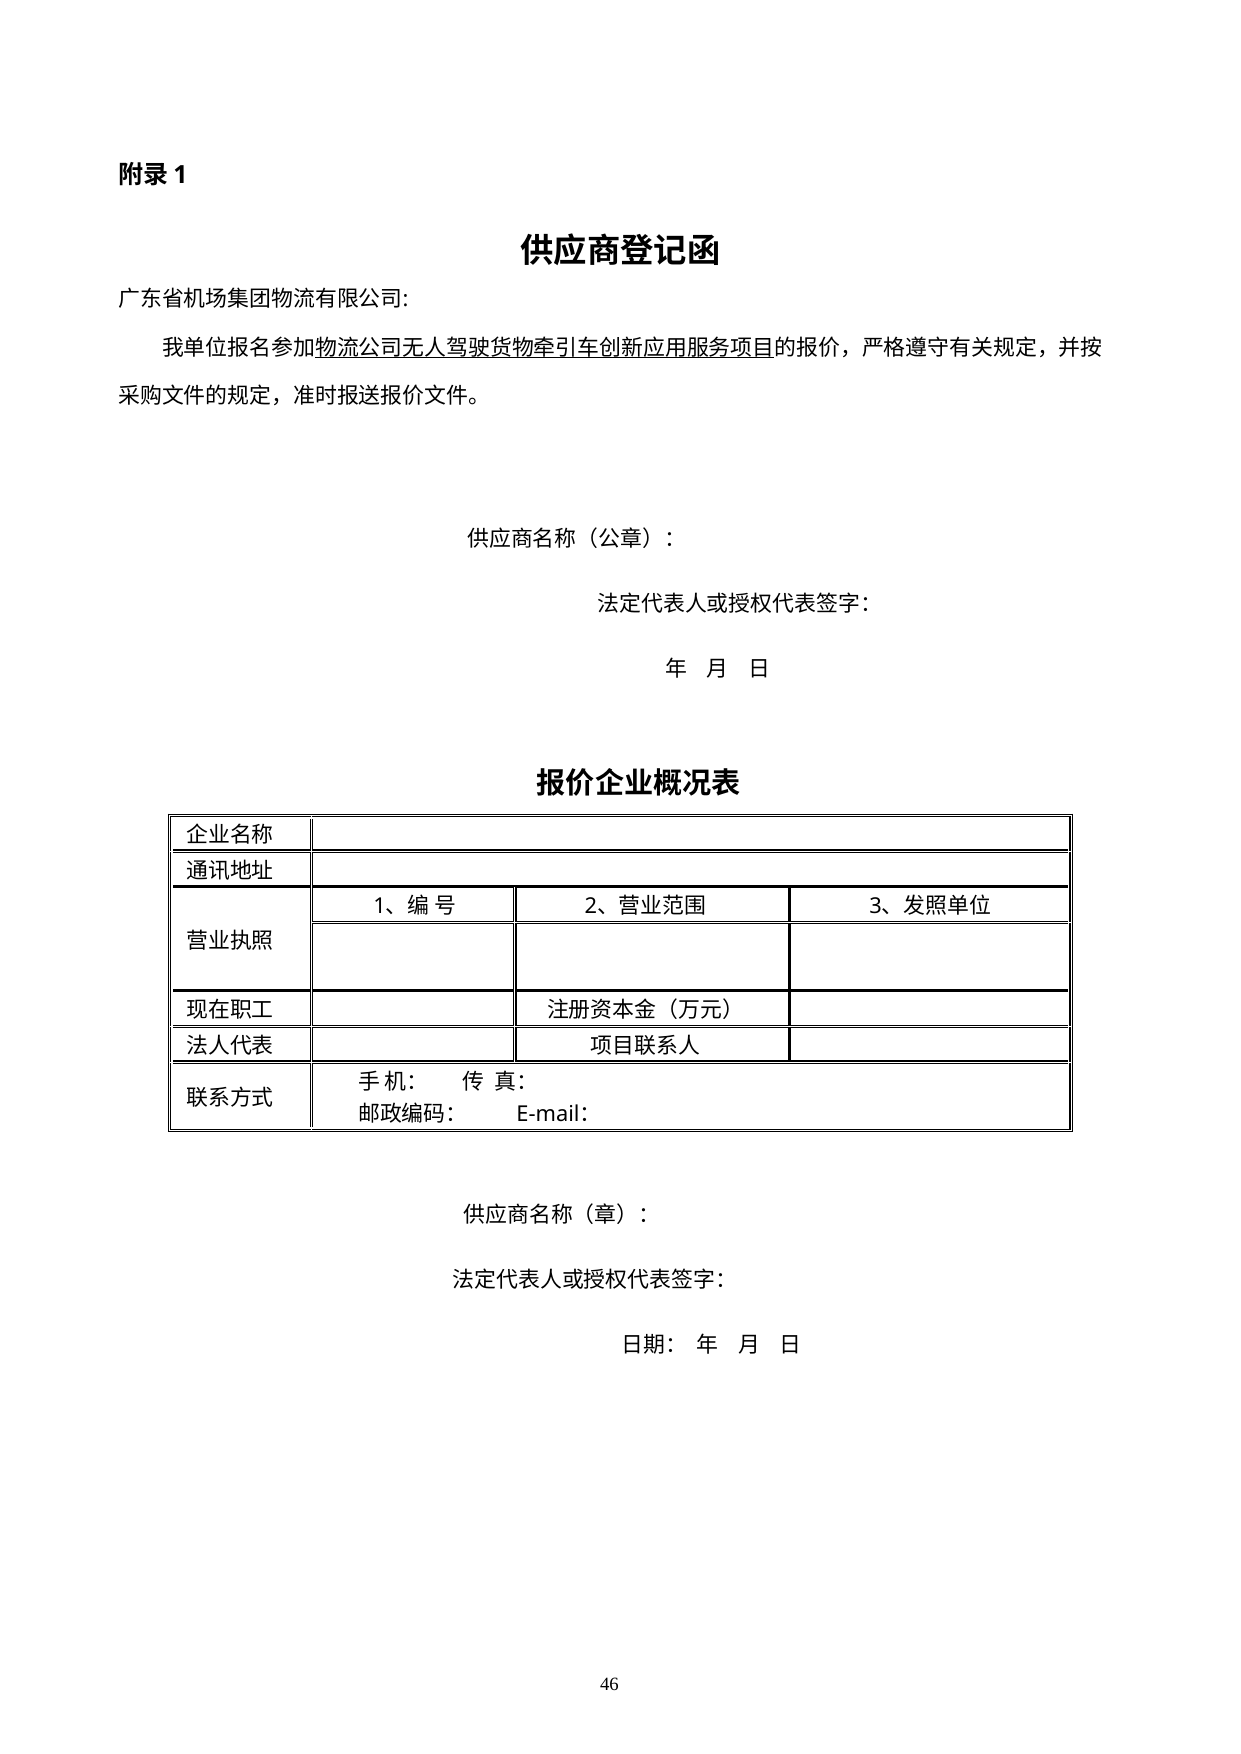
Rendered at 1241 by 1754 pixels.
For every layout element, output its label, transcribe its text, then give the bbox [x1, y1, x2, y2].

text 供应商登记函 [118, 216, 1122, 281]
table_cell 项目联系人 [517, 1028, 788, 1060]
table_cell [313, 1028, 513, 1060]
text 年 月 日 [118, 651, 1034, 683]
table_cell [789, 921, 1071, 989]
text 法定代表人或授权代表签字： [118, 1262, 1013, 1294]
table_cell 通讯地址 [171, 849, 310, 885]
text 报价企业概况表 [118, 748, 1100, 813]
table_header 企业名称 [171, 817, 312, 849]
text 供应商名称（章）： [118, 1197, 947, 1229]
table_cell [313, 849, 1070, 885]
table_cell 注册资本金（万元） [517, 992, 788, 1024]
table_cell [313, 924, 513, 989]
text 供应商名称（公章）： [118, 521, 1034, 553]
table_cell [517, 924, 788, 989]
text 广东省机场集团物流有限公司: [118, 281, 1122, 313]
table_cell 现在职工 [171, 989, 310, 1024]
table_cell 3、发照单位 [791, 885, 1069, 921]
table_cell 营业执照 [171, 885, 310, 989]
table_cell 2、营业范围 [517, 888, 788, 921]
table_cell 手 机： 传 真： 邮政编码： E-mail： [312, 1060, 1070, 1128]
table_cell 1、编 号 [313, 888, 513, 921]
table_cell [791, 1025, 1070, 1060]
table_cell 法人代表 [171, 1025, 310, 1060]
table_cell [791, 989, 1069, 1024]
text 法定代表人或授权代表签字： [118, 586, 881, 618]
table_cell [313, 992, 513, 1024]
text 我单位报名参加物流公司无人驾驶货物牵引车创新应用服务项目的报价，严格遵守有关规定，并按采购文件的规定，准时报送报价文件。 [118, 329, 1122, 410]
text 日期： 年 月 日 [118, 1327, 1013, 1359]
subtitle 附录1 [118, 154, 1122, 191]
table_header [312, 817, 1069, 849]
table_cell 联系方式 [171, 1060, 312, 1128]
